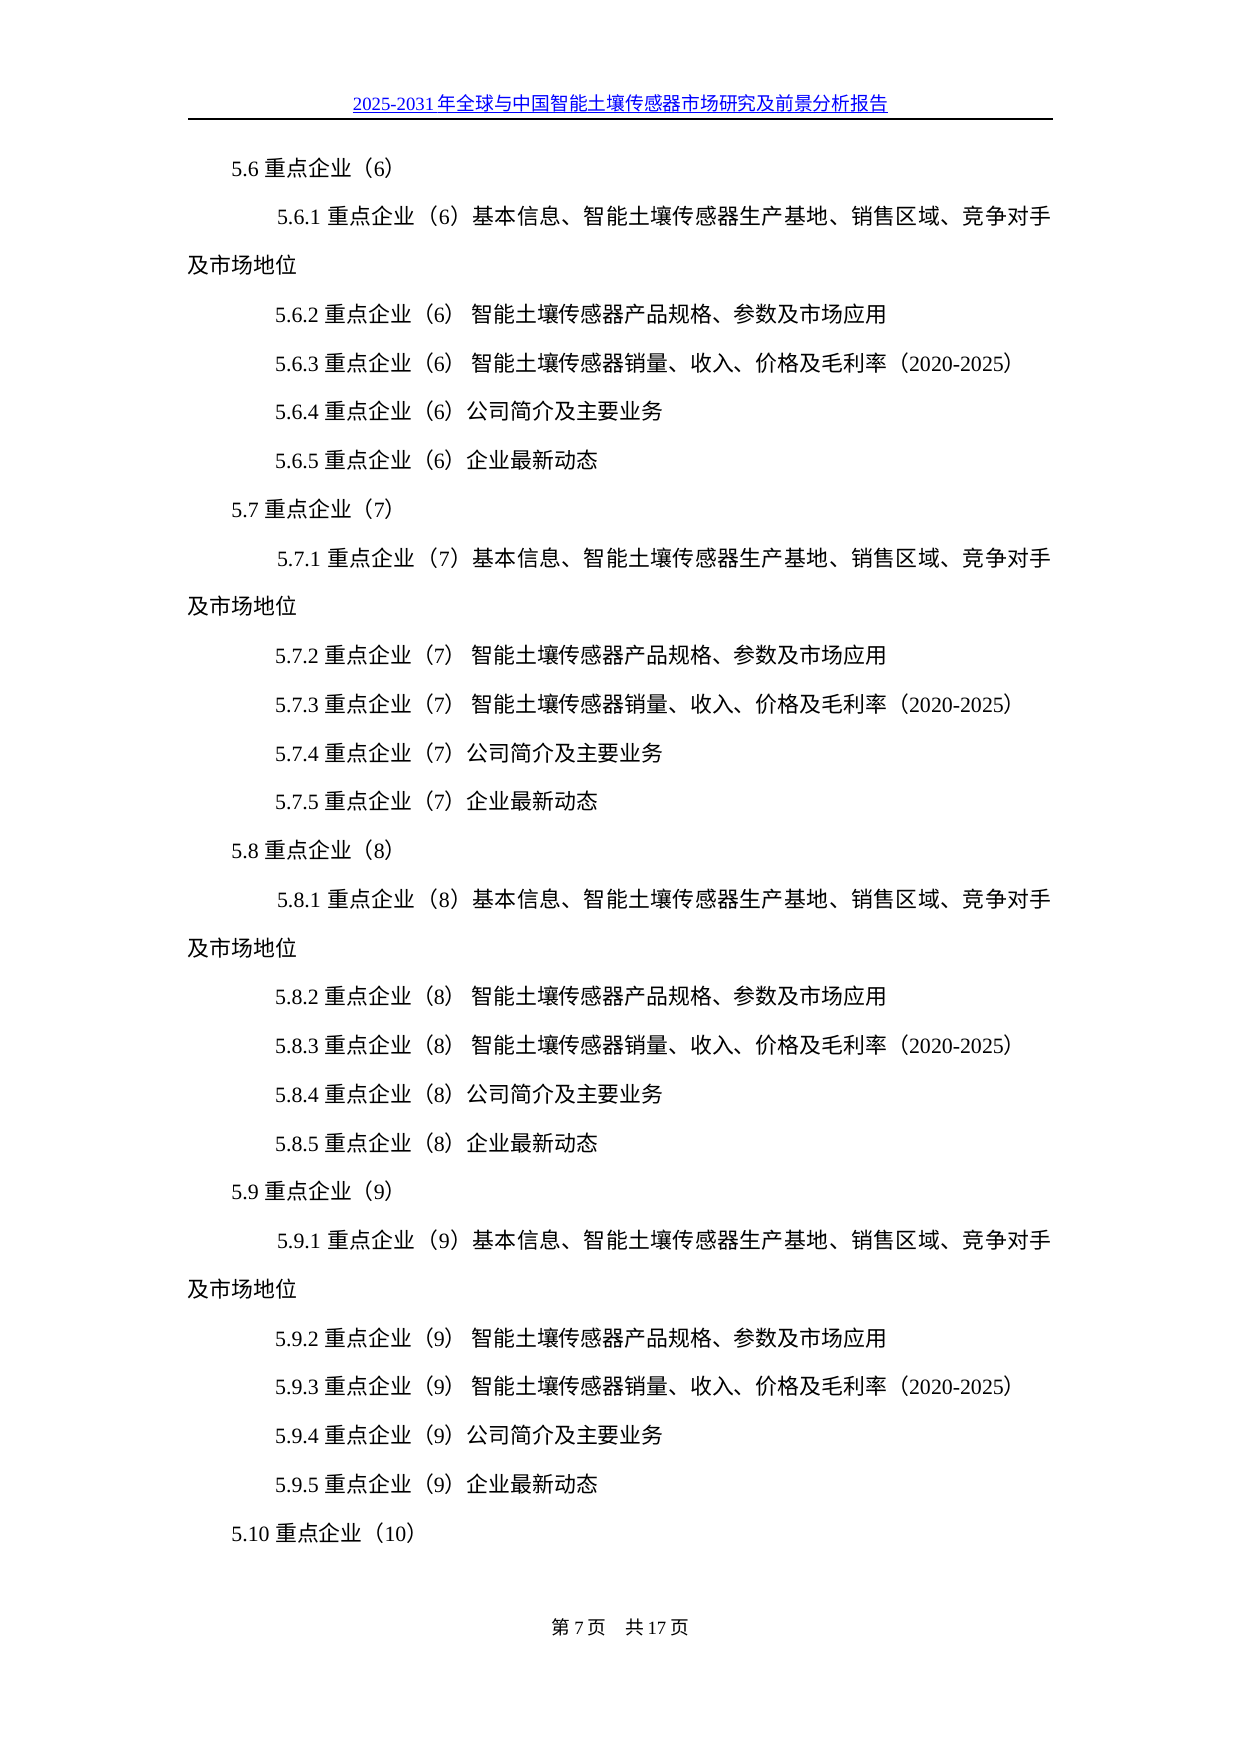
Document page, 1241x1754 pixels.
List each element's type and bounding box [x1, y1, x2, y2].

text [187, 150, 1053, 1548]
